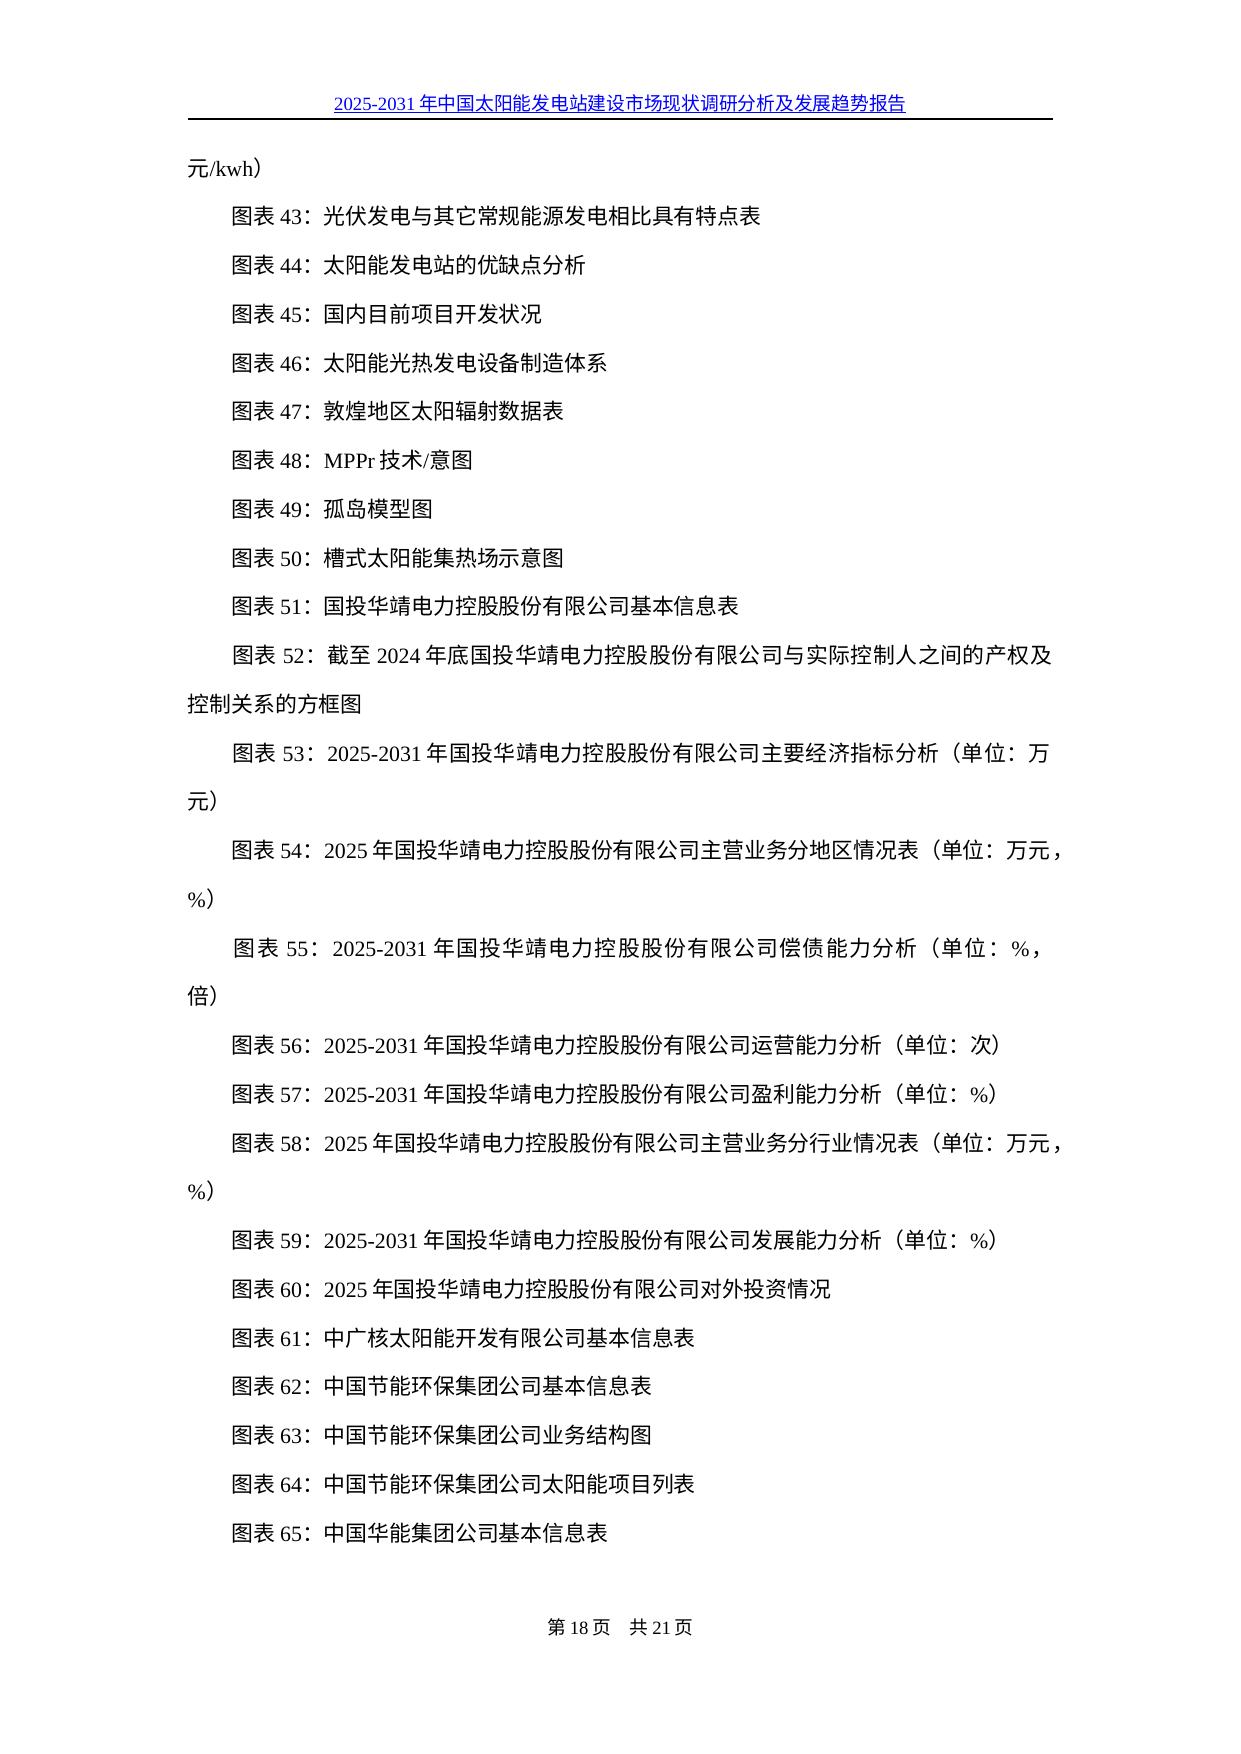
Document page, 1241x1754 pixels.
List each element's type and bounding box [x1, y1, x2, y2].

text [187, 150, 1053, 1548]
